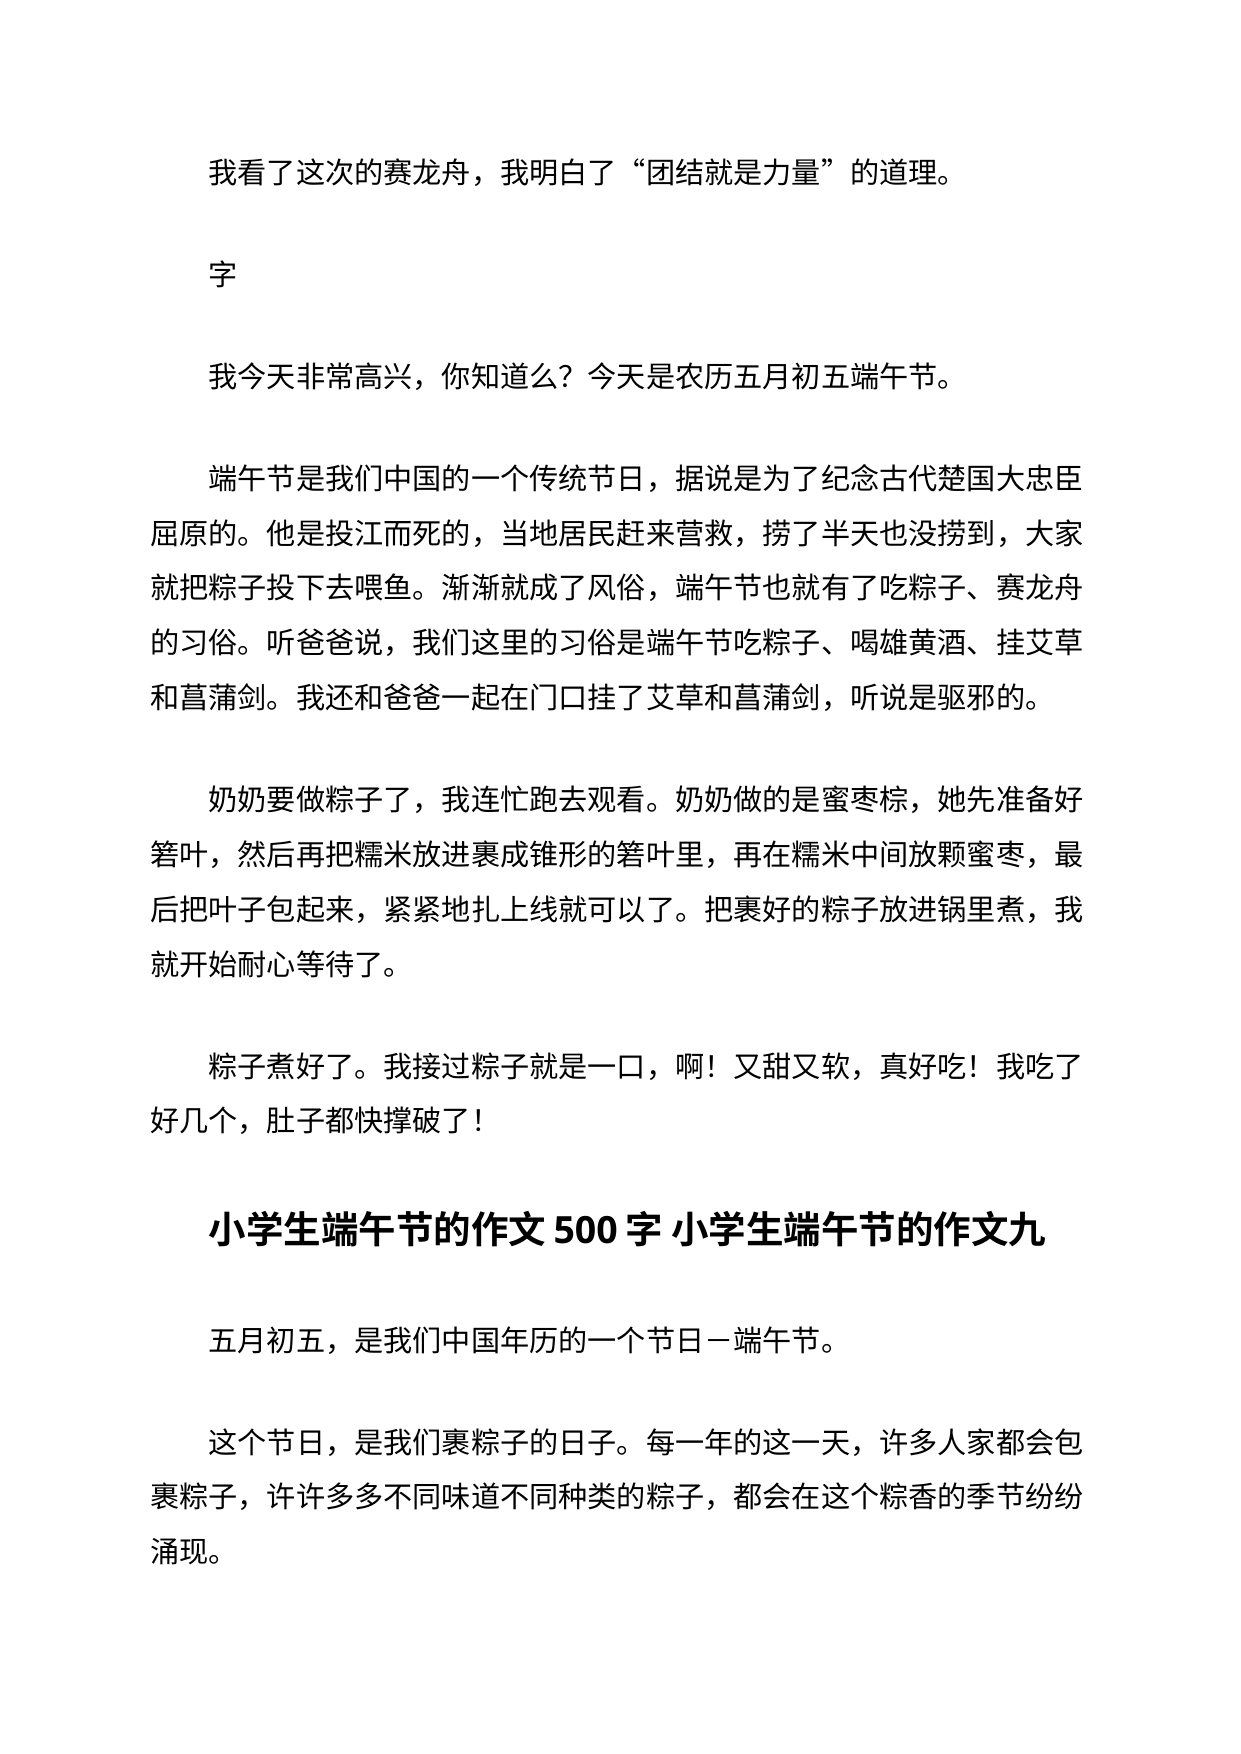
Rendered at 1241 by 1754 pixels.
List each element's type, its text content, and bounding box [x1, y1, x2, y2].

text 五月初五，是我们中国年历的一个节日－端午节。 [150, 1317, 1090, 1360]
text 这个节日，是我们裹粽子的日子。每一年的这一天，许多人家都会包裹粽子，许许多多不同味道不同种类的粽子，都会在这个粽香的季节纷纷涌现。 [150, 1419, 1090, 1571]
text 奶奶要做粽子了，我连忙跑去观看。奶奶做的是蜜枣棕，她先准备好箬叶，然后再把糯米放进裹成锥形的箬叶里，再在糯米中间放颗蜜枣，最后把叶子包起来，紧紧地扎上线就可以了。把裹好的粽子放进锅里煮，我就开始耐心等待了。 [150, 777, 1090, 984]
text 端午节是我们中国的一个传统节日，据说是为了纪念古代楚国大忠臣屈原的。他是投江而死的，当地居民赶来营救，捞了半天也没捞到，大家就把粽子投下去喂鱼。渐渐就成了风俗，端午节也就有了吃粽子、赛龙舟的习俗。听爸爸说，我们这里的习俗是端午节吃粽子、喝雄黄酒、挂艾草和菖蒲剑。我还和爸爸一起在门口挂了艾草和菖蒲剑，听说是驱邪的。 [150, 455, 1090, 717]
text 我看了这次的赛龙舟，我明白了“团结就是力量”的道理。 [150, 150, 1090, 192]
text 我今天非常高兴，你知道么？今天是农历五月初五端午节。 [150, 353, 1090, 396]
text 粽子煮好了。我接过粽子就是一口，啊！又甜又软，真好吃！我吃了好几个，肚子都快撑破了！ [150, 1043, 1090, 1140]
text 小学生端午节的作文500字 小学生端午节的作文九 [150, 1200, 1090, 1254]
text 字 [150, 252, 1090, 294]
